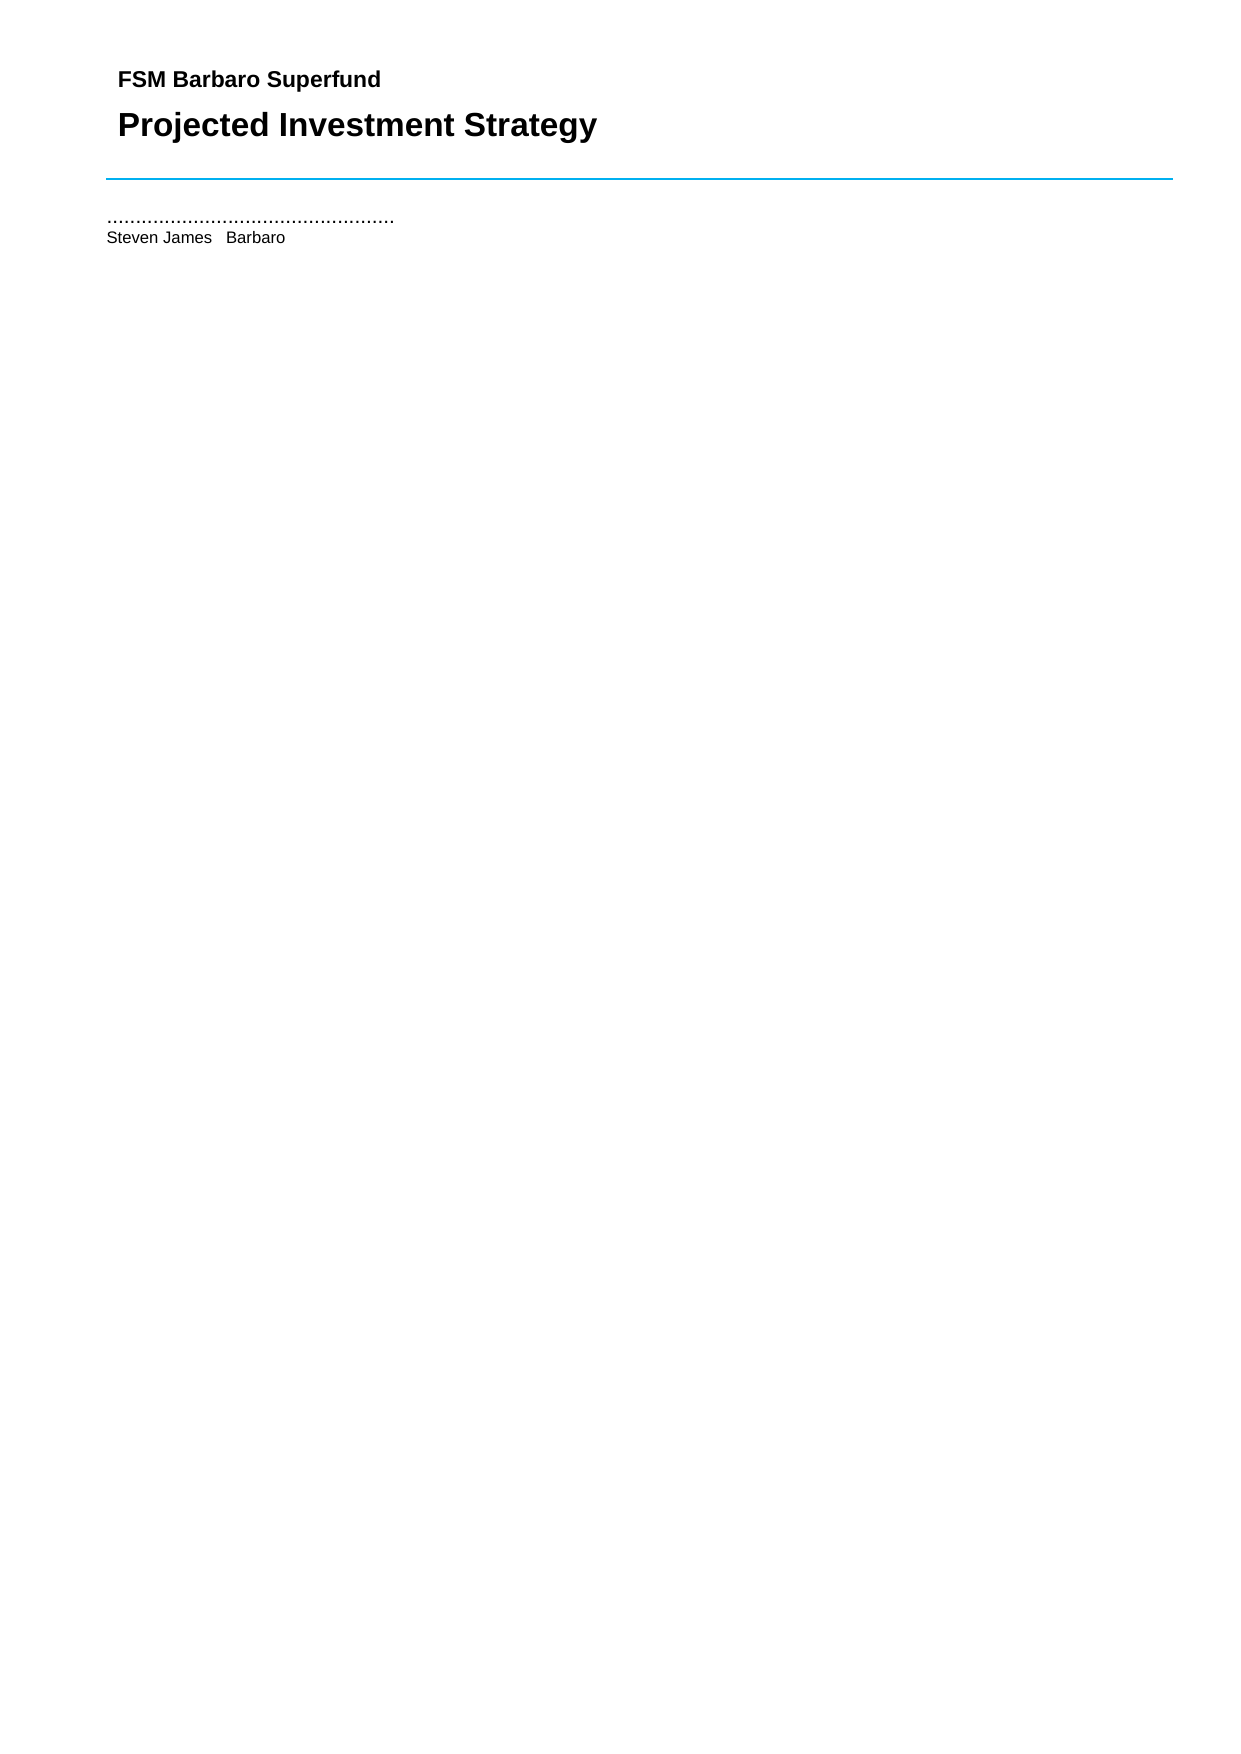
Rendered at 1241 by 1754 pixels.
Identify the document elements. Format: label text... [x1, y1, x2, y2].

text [106, 203, 1209, 227]
text Steven James Barbaro [106, 227, 1134, 247]
